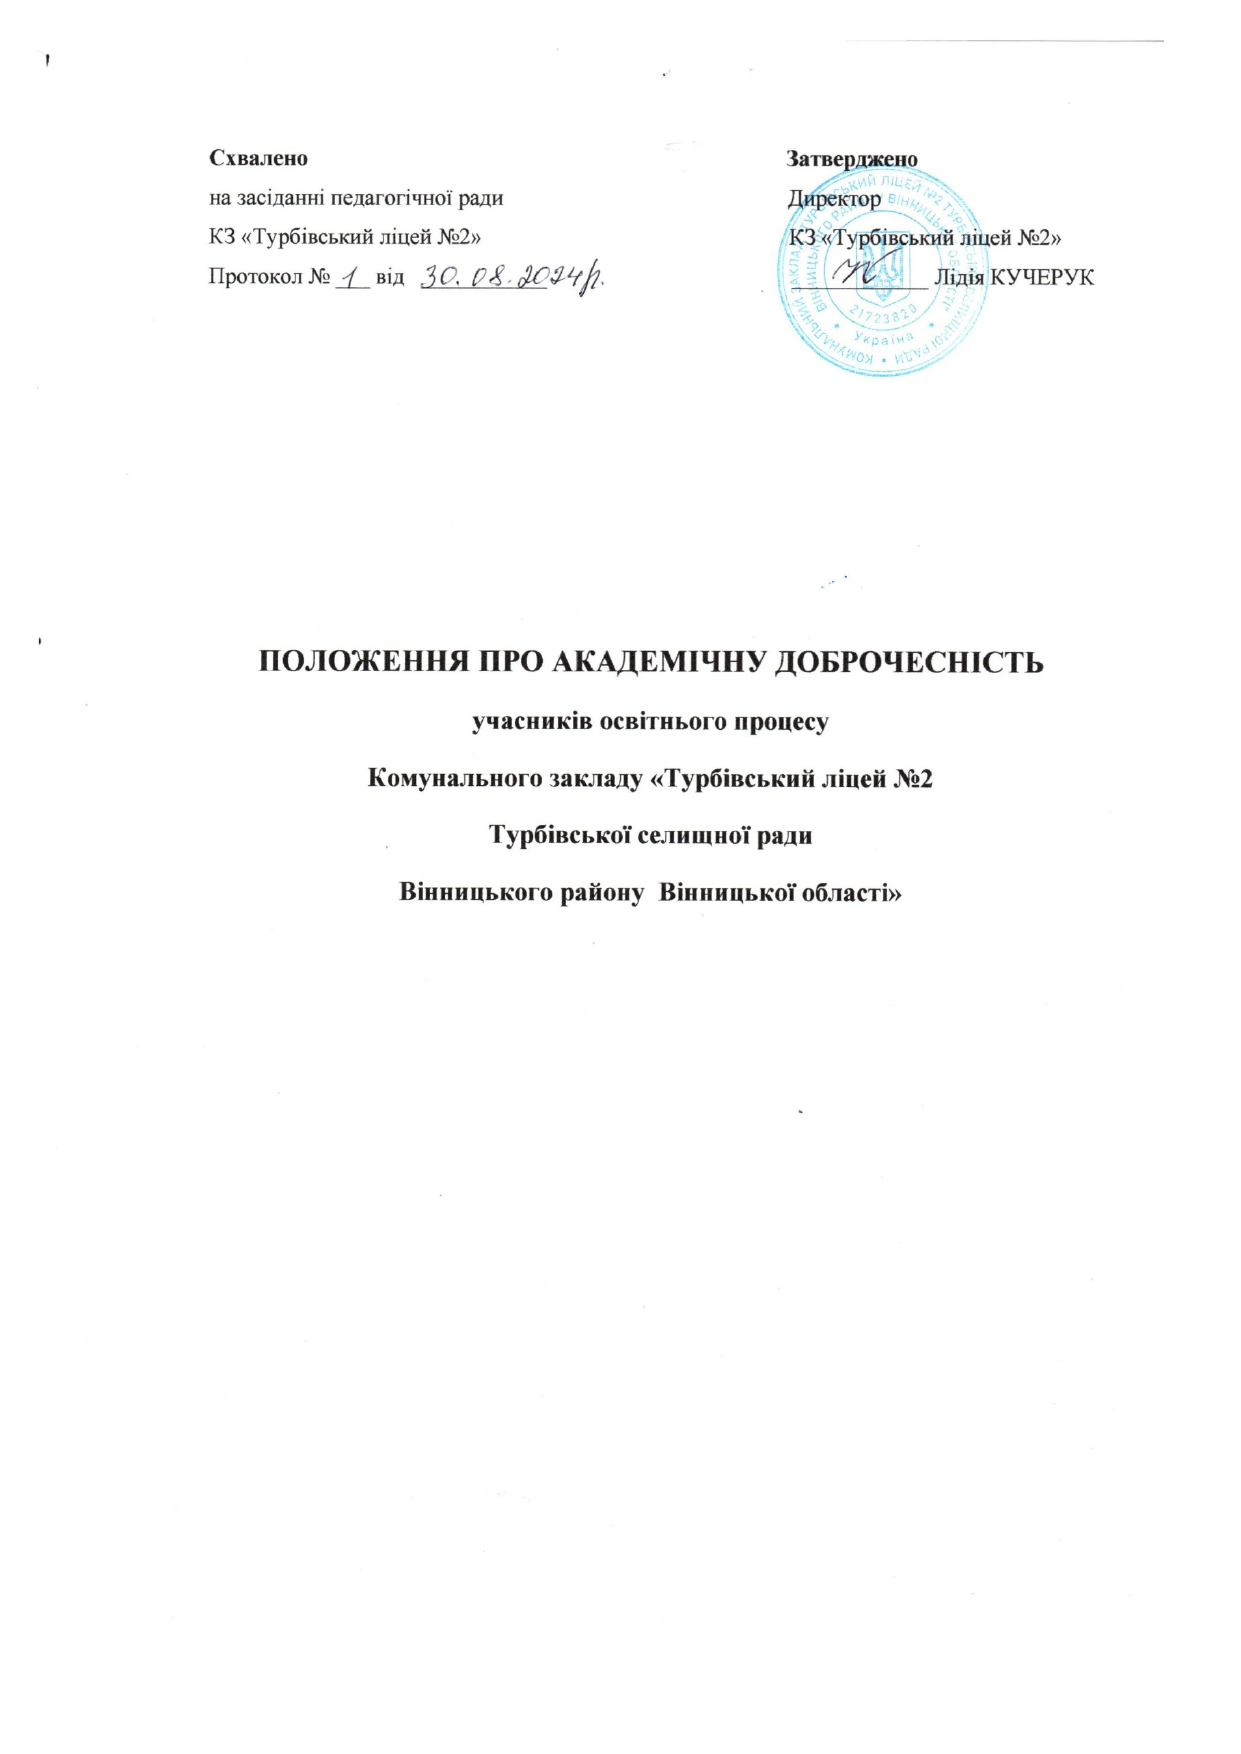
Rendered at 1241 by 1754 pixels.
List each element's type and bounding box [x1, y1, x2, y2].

picture [34, 38, 1176, 1643]
